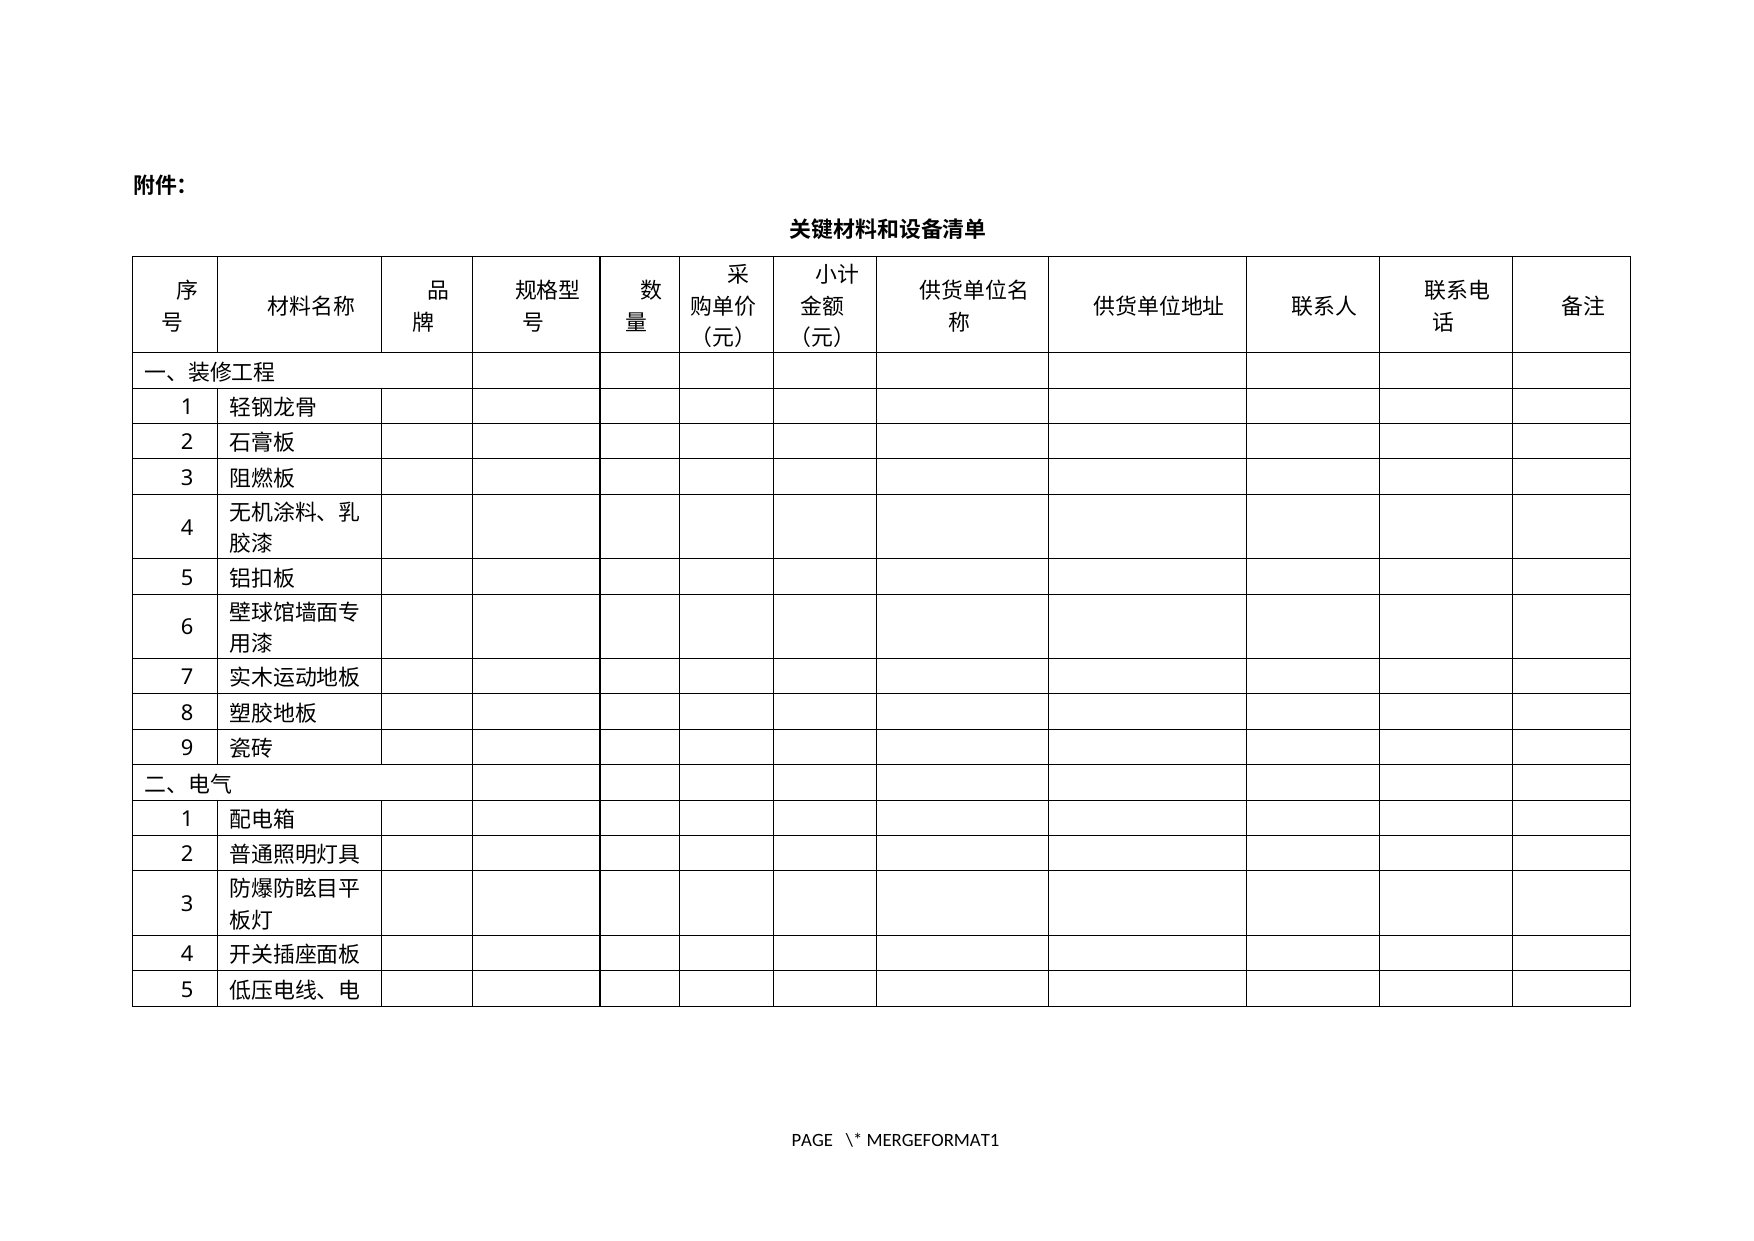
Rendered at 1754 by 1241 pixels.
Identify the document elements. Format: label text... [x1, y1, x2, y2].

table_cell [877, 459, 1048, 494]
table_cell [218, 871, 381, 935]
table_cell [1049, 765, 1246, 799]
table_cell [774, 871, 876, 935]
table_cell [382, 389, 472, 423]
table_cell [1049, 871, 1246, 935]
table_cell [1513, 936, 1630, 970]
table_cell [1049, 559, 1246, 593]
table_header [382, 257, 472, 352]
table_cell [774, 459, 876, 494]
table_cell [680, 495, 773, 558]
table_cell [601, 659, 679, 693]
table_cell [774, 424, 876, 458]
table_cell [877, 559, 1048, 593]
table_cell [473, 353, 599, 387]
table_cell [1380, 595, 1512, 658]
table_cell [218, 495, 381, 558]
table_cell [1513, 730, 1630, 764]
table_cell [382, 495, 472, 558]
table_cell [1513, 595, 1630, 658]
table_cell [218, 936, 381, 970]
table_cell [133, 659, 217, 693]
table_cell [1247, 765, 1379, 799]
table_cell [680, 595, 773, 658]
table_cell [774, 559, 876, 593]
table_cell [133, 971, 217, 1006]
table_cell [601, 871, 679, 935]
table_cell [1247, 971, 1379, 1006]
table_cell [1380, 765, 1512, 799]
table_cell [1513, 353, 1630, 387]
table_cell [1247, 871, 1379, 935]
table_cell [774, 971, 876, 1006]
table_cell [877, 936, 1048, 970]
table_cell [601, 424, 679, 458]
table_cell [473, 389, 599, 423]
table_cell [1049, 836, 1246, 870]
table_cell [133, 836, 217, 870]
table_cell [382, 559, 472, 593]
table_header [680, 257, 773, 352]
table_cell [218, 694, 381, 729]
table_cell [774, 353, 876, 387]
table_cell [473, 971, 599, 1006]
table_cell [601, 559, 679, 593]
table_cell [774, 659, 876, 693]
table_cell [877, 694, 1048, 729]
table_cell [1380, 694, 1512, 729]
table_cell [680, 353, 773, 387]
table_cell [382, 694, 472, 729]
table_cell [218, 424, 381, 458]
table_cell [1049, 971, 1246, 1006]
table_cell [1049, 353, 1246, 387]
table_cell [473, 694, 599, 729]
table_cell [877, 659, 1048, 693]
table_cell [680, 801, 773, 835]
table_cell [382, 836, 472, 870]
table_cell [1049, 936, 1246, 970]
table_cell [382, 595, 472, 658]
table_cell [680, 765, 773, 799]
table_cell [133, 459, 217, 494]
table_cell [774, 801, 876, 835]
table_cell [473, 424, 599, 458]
text 关键材料和设备清单 [133, 212, 1621, 243]
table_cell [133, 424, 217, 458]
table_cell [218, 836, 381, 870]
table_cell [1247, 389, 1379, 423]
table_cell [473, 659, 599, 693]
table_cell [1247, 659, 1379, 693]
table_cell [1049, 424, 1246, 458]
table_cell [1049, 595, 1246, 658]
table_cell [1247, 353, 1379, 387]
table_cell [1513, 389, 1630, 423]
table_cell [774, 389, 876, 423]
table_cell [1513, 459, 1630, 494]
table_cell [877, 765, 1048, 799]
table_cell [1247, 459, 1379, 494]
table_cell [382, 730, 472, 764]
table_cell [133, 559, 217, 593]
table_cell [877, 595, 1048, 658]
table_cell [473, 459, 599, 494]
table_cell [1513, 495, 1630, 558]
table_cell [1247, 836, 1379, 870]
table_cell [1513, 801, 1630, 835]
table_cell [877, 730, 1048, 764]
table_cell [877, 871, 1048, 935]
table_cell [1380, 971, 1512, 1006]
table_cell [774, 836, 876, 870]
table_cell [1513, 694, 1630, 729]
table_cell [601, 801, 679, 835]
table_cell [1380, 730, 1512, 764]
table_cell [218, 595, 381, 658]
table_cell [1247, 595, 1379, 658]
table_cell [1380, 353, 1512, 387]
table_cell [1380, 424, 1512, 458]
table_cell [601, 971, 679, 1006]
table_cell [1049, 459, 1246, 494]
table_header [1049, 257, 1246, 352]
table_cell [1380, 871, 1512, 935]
text 附件： [133, 168, 1621, 199]
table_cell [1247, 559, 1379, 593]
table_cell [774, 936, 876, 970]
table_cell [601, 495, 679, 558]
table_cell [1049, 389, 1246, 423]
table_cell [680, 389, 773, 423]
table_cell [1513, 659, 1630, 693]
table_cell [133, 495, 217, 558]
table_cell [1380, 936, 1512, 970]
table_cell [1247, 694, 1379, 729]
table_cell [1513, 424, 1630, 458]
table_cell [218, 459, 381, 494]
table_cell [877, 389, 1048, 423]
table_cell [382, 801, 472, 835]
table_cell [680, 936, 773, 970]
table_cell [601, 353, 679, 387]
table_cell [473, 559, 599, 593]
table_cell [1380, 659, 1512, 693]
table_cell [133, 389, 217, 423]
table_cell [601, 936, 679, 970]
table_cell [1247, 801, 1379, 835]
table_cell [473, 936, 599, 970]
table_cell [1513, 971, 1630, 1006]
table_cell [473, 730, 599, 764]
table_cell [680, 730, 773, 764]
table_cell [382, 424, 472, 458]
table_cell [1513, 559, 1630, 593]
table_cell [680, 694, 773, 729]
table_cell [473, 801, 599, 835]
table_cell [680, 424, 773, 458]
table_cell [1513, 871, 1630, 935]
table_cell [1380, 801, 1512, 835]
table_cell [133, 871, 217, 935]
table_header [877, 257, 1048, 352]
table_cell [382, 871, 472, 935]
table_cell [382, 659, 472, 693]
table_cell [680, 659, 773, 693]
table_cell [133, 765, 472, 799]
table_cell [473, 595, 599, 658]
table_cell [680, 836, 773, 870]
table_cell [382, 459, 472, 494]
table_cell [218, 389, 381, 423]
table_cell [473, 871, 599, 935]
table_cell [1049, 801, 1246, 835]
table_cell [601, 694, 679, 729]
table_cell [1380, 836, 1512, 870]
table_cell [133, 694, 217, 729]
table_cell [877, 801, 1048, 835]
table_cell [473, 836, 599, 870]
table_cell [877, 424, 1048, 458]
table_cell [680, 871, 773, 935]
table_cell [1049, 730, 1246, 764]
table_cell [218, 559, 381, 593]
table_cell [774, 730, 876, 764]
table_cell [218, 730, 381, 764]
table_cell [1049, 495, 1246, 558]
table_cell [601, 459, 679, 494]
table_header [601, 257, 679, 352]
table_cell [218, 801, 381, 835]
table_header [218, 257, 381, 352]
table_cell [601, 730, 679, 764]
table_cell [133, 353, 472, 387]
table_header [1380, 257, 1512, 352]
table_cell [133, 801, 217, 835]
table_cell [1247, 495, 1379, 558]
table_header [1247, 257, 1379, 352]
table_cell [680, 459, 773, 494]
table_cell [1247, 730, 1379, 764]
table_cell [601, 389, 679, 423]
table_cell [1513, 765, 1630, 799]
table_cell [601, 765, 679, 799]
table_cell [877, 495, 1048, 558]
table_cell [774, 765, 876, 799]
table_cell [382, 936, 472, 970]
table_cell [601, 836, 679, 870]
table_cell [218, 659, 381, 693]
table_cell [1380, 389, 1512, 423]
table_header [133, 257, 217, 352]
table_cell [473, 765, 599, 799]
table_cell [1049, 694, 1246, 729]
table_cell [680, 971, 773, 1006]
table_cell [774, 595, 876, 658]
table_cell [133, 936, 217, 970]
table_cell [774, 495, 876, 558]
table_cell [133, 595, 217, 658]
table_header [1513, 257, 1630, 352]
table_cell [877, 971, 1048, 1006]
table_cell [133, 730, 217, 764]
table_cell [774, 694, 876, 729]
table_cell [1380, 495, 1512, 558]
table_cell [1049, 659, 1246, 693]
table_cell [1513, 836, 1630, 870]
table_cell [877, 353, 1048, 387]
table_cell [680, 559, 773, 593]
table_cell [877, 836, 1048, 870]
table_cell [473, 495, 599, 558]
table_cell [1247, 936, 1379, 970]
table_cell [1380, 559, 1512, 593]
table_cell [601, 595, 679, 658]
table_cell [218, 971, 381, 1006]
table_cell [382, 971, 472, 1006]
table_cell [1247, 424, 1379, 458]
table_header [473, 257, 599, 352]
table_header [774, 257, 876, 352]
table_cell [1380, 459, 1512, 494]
